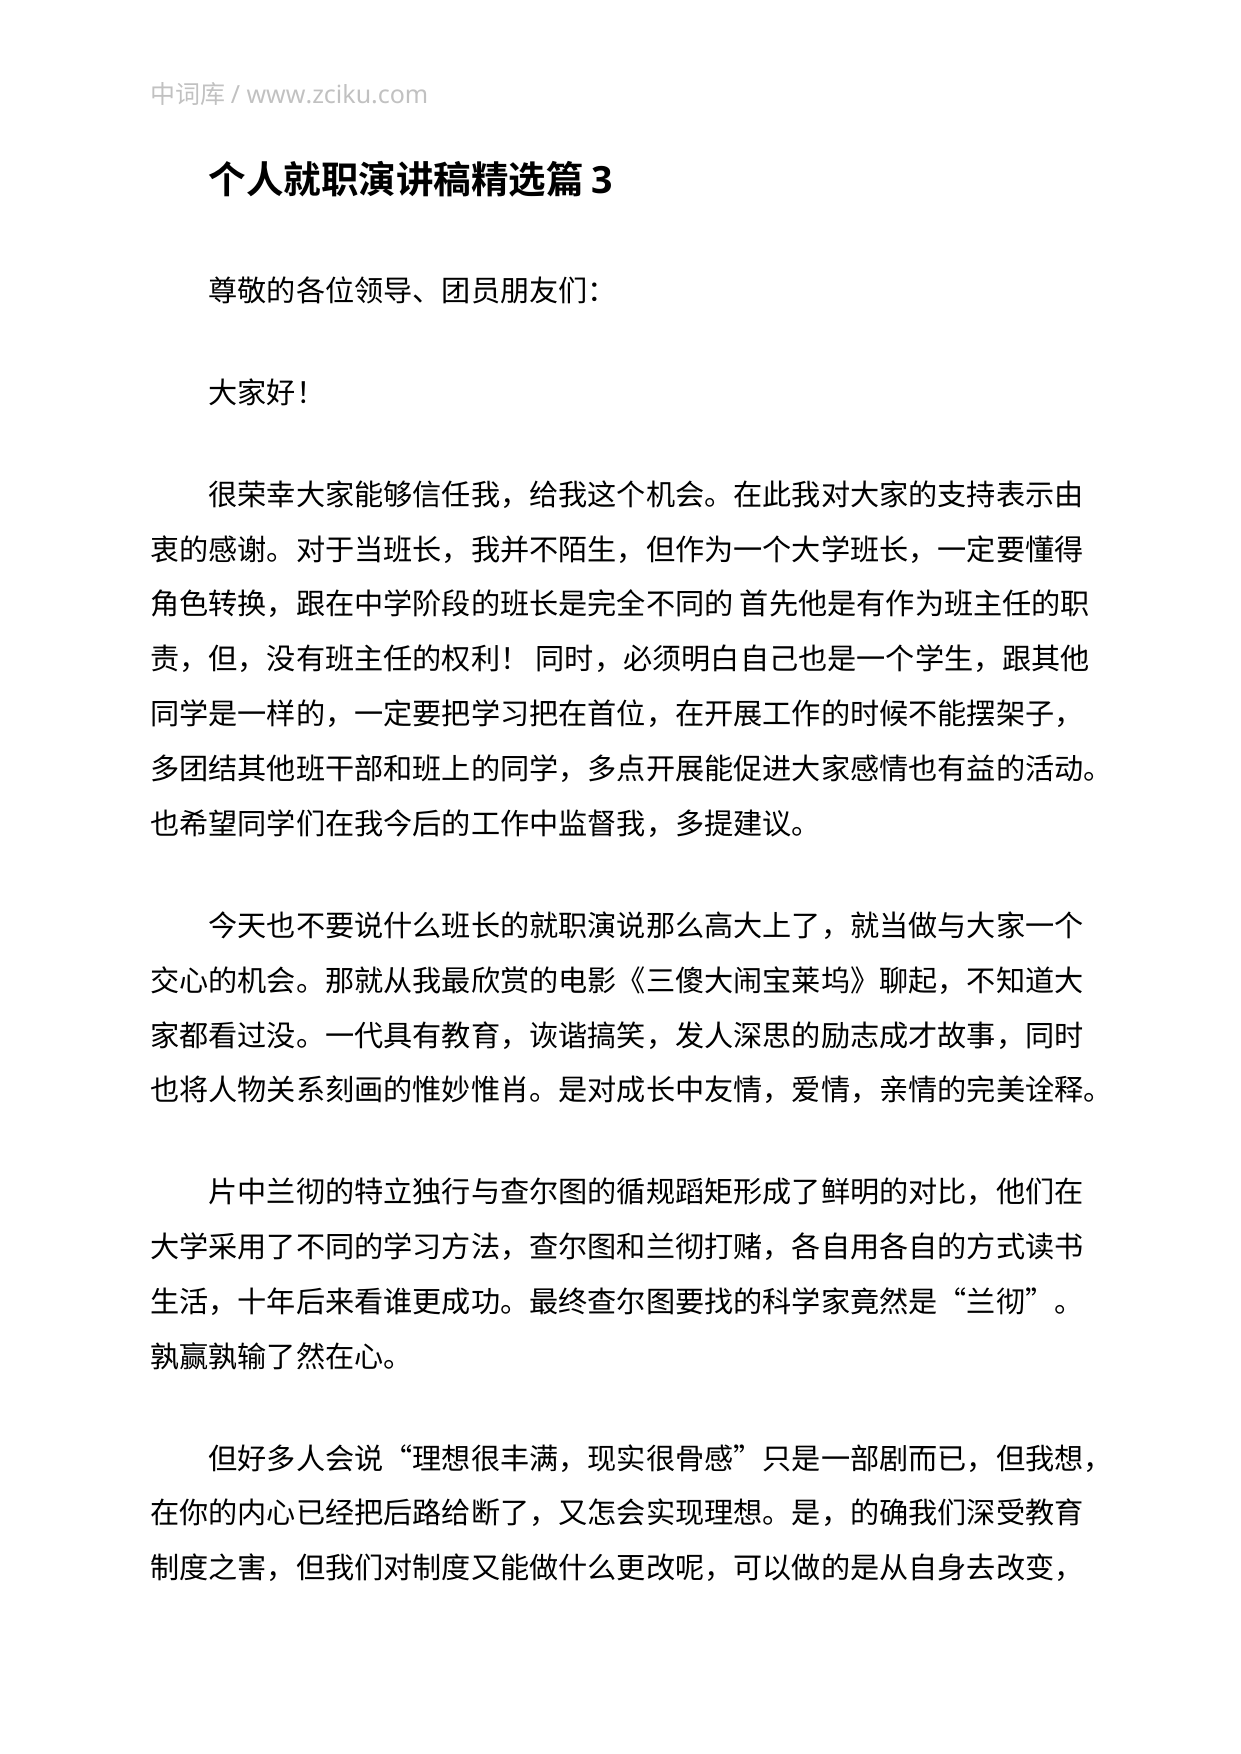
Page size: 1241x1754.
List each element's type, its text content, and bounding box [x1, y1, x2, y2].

text 个人就职演讲稿精选篇3 [150, 150, 1090, 204]
text 很荣幸大家能够信任我，给我这个机会。在此我对大家的支持表示由衷的感谢。对于当班长，我并不陌生，但作为一个大学班长，一定要懂得角色转换，跟在中学阶段的班长是完全不同的 首先他是有作为班主任的职责，但，没有班主任的权利！ 同时，必须明白自己也是一个学生，跟其他同学是一样的，一定要把学习把在首位，在开展工作的时候不能摆架子，多团结其他班干部和班上的同学，多点开展能促进大家感情也有益的活动。也希望同学们在我今后的工作中监督我，多提建议。 [150, 471, 1090, 843]
text 片中兰彻的特立独行与查尔图的循规蹈矩形成了鲜明的对比，他们在大学采用了不同的学习方法，查尔图和兰彻打赌，各自用各自的方式读书生活，十年后来看谁更成功。最终查尔图要找的科学家竟然是“兰彻”。孰赢孰输了然在心。 [150, 1169, 1090, 1376]
text 尊敬的各位领导、团员朋友们： [150, 268, 1090, 310]
text 今天也不要说什么班长的就职演说那么高大上了，就当做与大家一个交心的机会。那就从我最欣赏的电影《三傻大闹宝莱坞》聊起，不知道大家都看过没。一代具有教育，诙谐搞笑，发人深思的励志成才故事，同时也将人物关系刻画的惟妙惟肖。是对成长中友情，爱情，亲情的完美诠释。 [150, 902, 1090, 1109]
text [150, 1435, 1090, 1587]
text 大家好！ [150, 369, 1090, 412]
